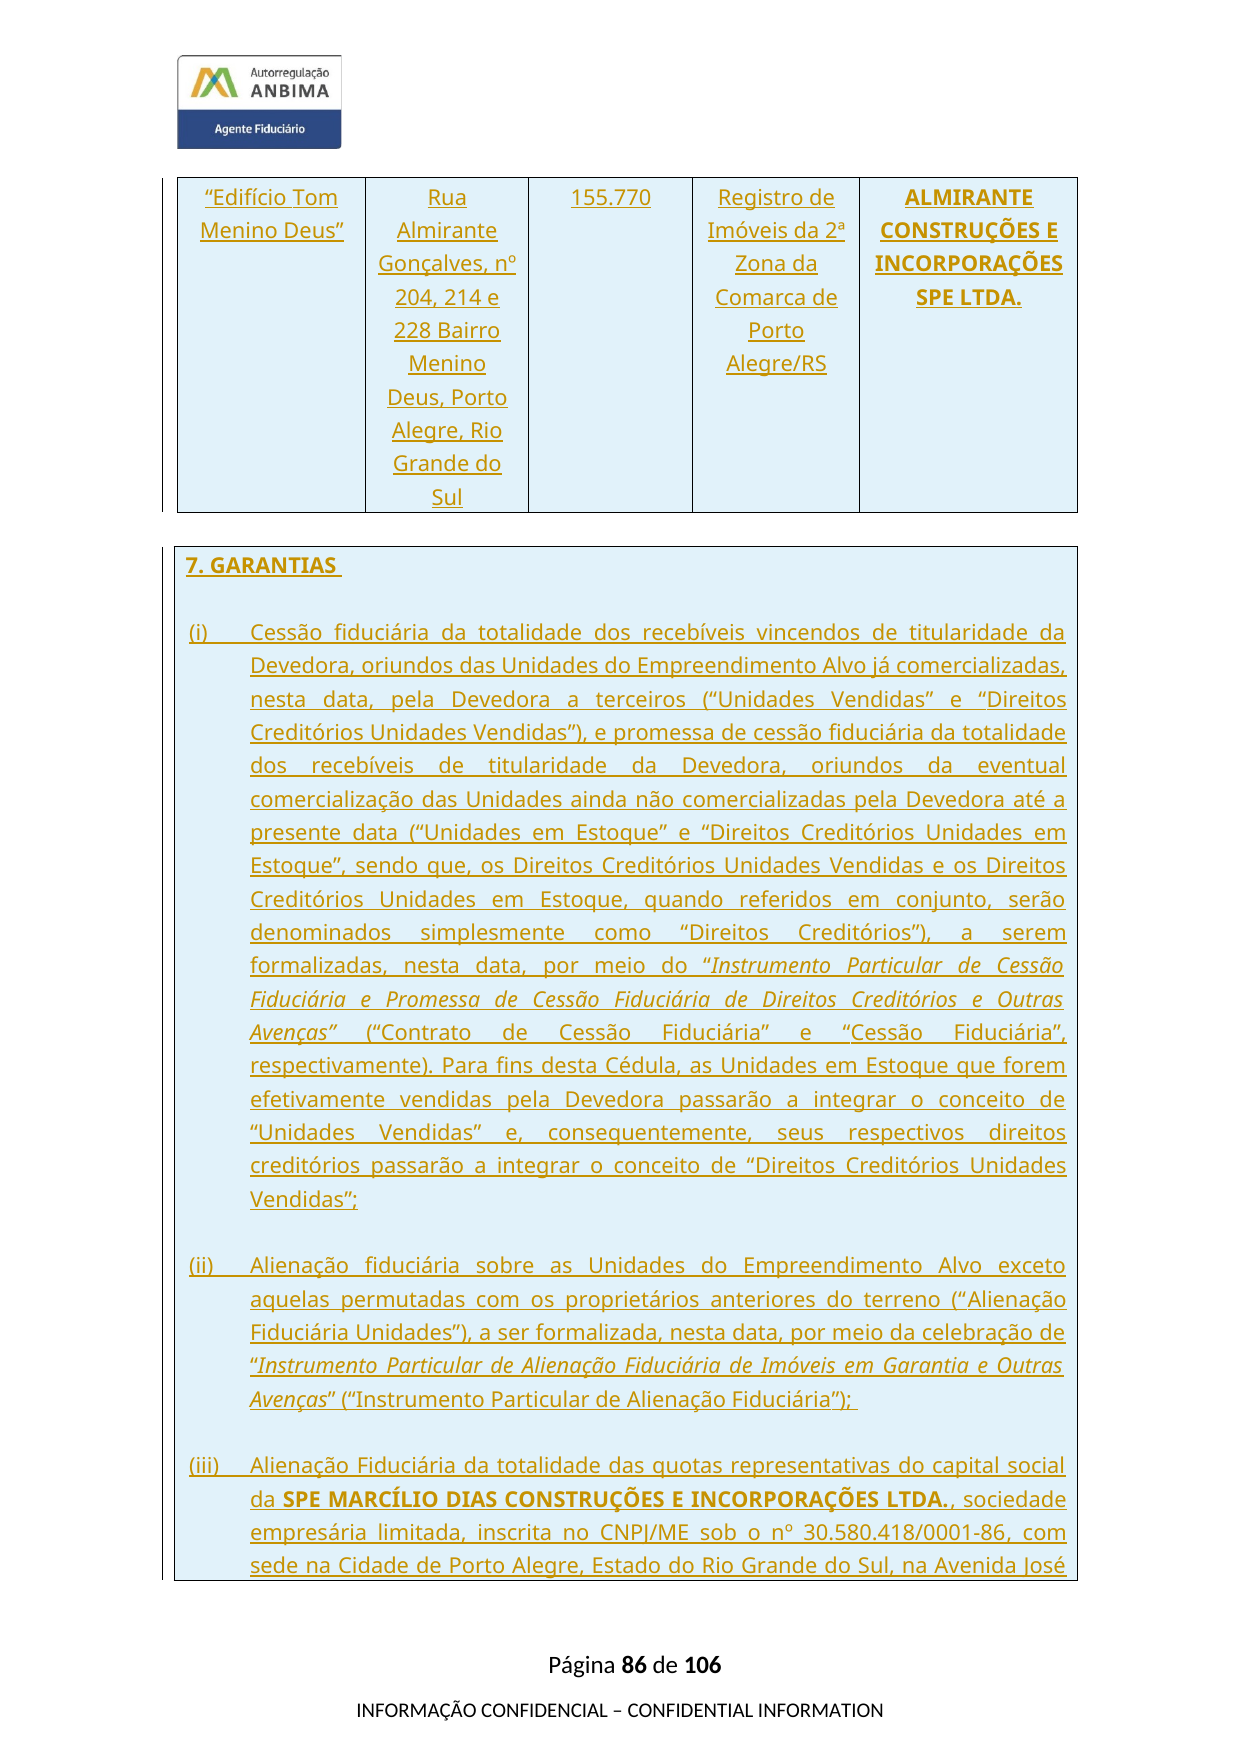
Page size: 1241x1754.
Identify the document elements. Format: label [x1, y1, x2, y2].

picture [177, 55, 342, 149]
